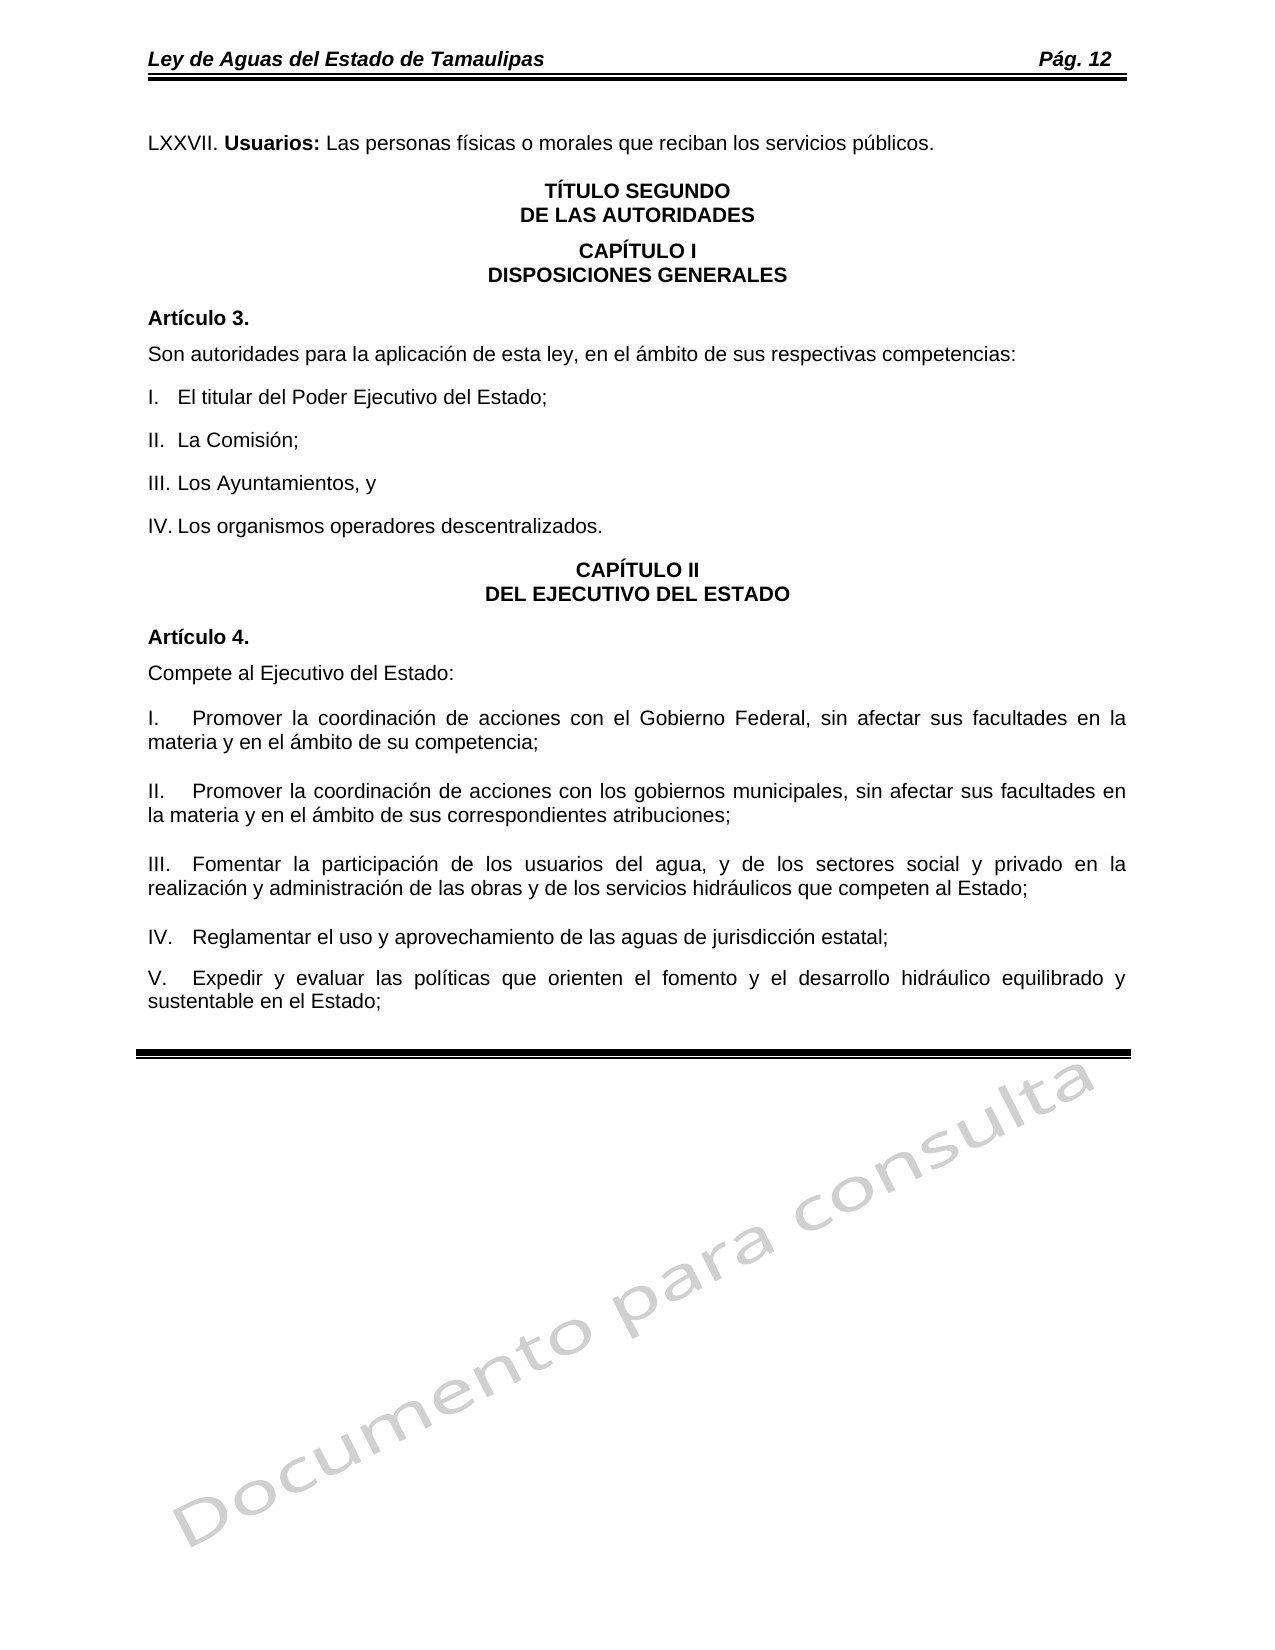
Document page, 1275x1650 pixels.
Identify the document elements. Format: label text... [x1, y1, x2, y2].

list Expedir y evaluar las políticas que orienten el fomento y el desarrollo hidráulico equilibrado y sustentable en el Estado; [148, 965, 1127, 1013]
list Promover la coordinación de acciones con los gobiernos municipales, sin afectar sus facultades en la materia y en el ámbito de sus correspondientes atribuciones; [148, 779, 1127, 827]
list La Comisión; [148, 428, 1127, 452]
text Compete al Ejecutivo del Estado: [148, 661, 1127, 684]
text Artículo 4. [148, 624, 1127, 648]
text CAPÍTULO II [148, 557, 1127, 581]
text Son autoridades para la aplicación de esta ley, en el ámbito de sus respectivas competencias: [148, 342, 1127, 366]
text Artículo 3. [148, 306, 1127, 330]
text CAPÍTULO I [148, 239, 1127, 263]
text DISPOSICIONES GENERALES [148, 263, 1127, 287]
list El titular del Poder Ejecutivo del Estado; [148, 385, 1127, 409]
text TÍTULO SEGUNDO [148, 179, 1127, 203]
list Los organismos operadores descentralizados. [148, 514, 1127, 538]
list Fomentar la participación de los usuarios del agua, y de los sectores social y privado en la realización y administración de las obras y de los servicios hidráulicos que competen al Estado; [148, 852, 1127, 900]
list Promover la coordinación de acciones con el Gobierno Federal, sin afectar sus facultades en la materia y en el ámbito de su competencia; [148, 706, 1127, 754]
text LXXVII. Usuarios: Las personas físicas o morales que reciban los servicios públicos. [148, 131, 1127, 155]
list Reglamentar el uso y aprovechamiento de las aguas de jurisdicción estatal; [148, 925, 1127, 949]
text DE LAS AUTORIDADES [148, 203, 1127, 227]
text DEL EJECUTIVO DEL ESTADO [148, 581, 1127, 605]
list Los Ayuntamientos, y [148, 471, 1127, 495]
